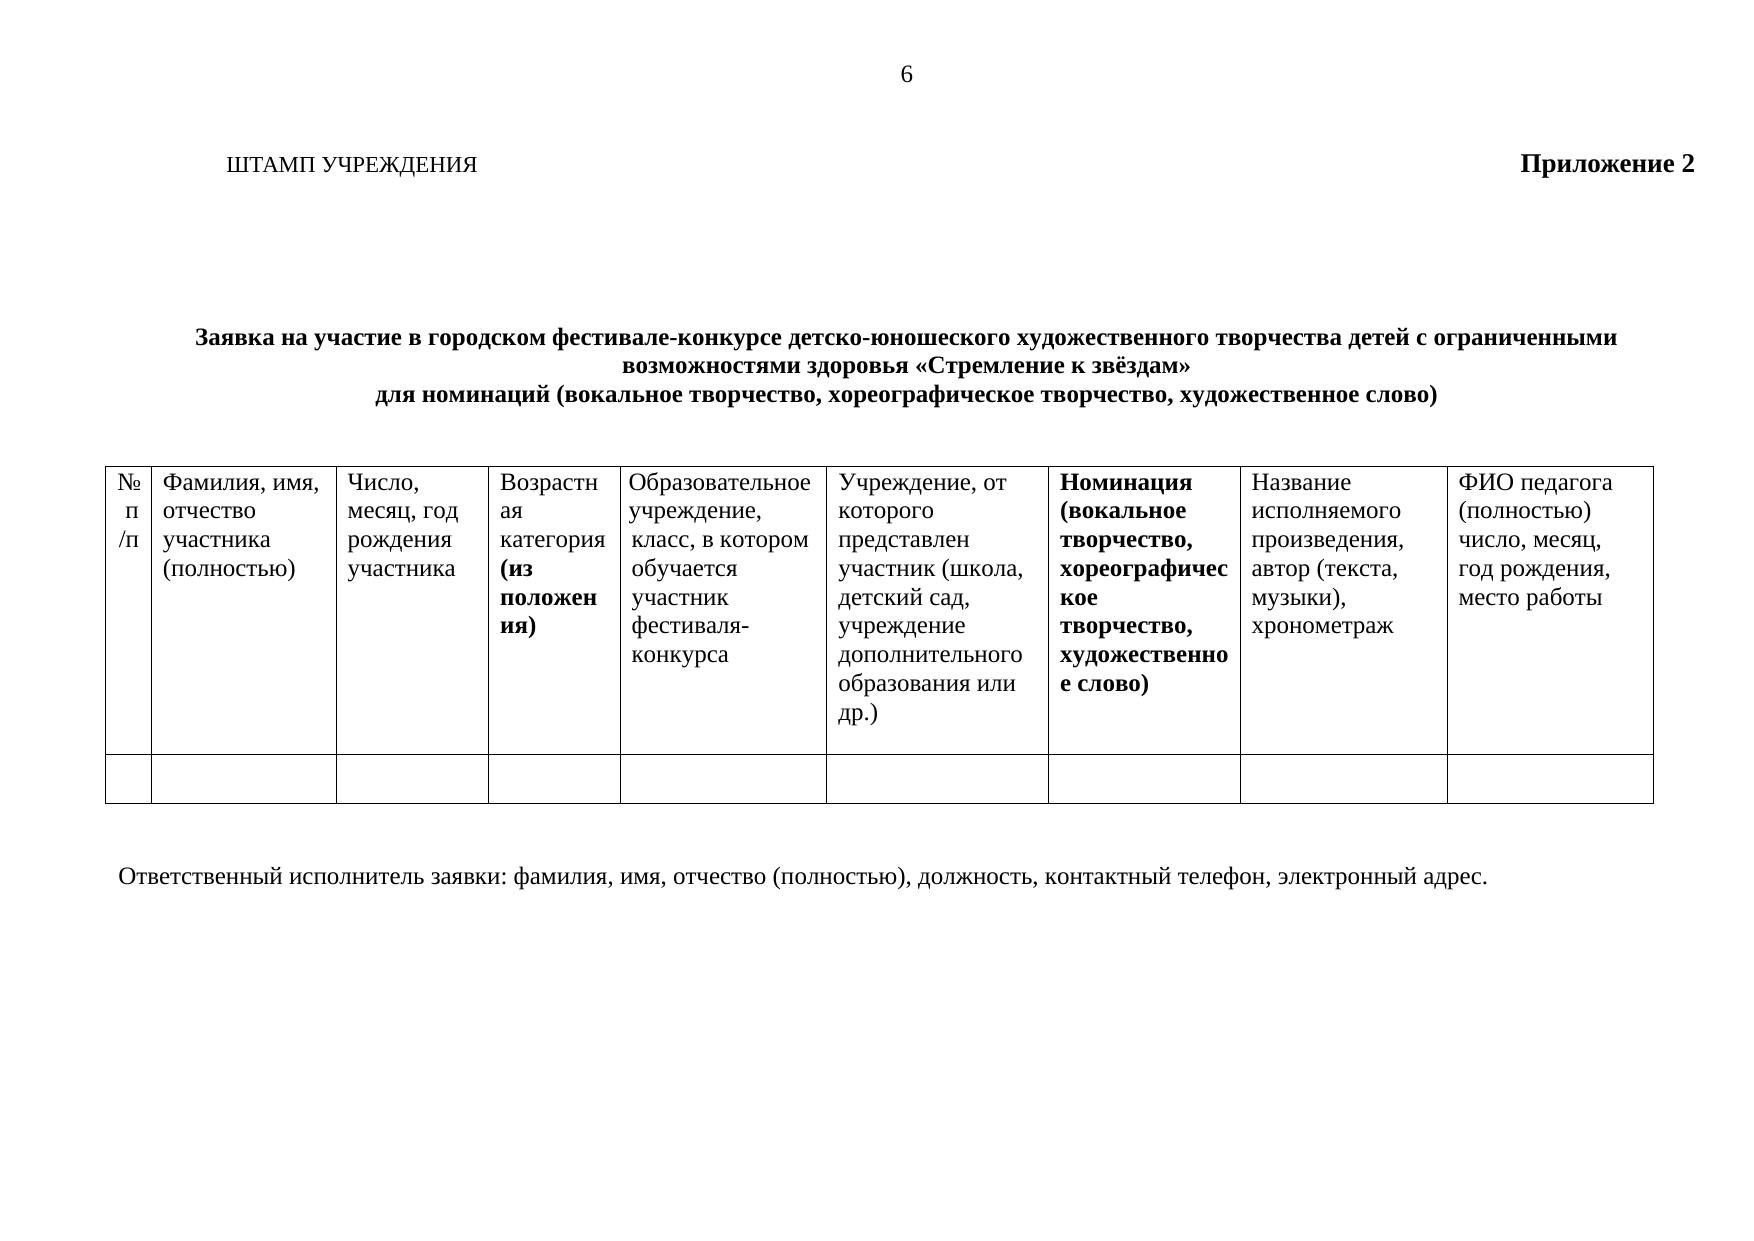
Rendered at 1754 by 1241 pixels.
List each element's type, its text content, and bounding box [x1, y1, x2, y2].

table_cell [337, 755, 488, 802]
table_cell [489, 755, 620, 802]
table_cell [621, 755, 826, 802]
table_header Учреждение, от которого представлен участник (школа, детский сад, учреждение дополнительного образования или др.) [827, 467, 1048, 754]
table_cell [827, 755, 1048, 802]
table_cell [152, 755, 336, 802]
text для номинаций (вокальное творчество, хореографическое творчество, художественное слово) [118, 379, 1695, 408]
table_header Название исполняемого произведения, автор (текста, музыки), хронометраж [1241, 467, 1447, 754]
table_cell [1049, 755, 1240, 802]
table_header № п/п [106, 467, 151, 754]
table_header Номинация (вокальное творчество, хореографическое творчество, художественное слово) [1049, 467, 1240, 754]
text ШТАМП УЧРЕЖДЕНИЯ Приложение 2 [118, 147, 1695, 178]
table_header ФИО педагога (полностью) число, месяц, год рождения, место работы [1448, 467, 1653, 754]
table_header Число, месяц, год рождения участника [337, 467, 488, 754]
text Ответственный исполнитель заявки: фамилия, имя, отчество (полностью), должность, контактный телефон, электронный адрес. [118, 861, 1695, 890]
table_header Фамилия, имя, отчество участника (полностью) [152, 467, 336, 754]
table_cell [1448, 755, 1653, 802]
table_header Образовательное учреждение, класс, в котором обучается участник фестиваля-конкурса [621, 467, 826, 754]
table_cell [1241, 755, 1447, 802]
table_header Возрастная категория (из положения) [489, 467, 620, 754]
text Заявка на участие в городском фестивале-конкурсе детско-юношеского художественного творчества детей с ограниченными возможностями здоровья «Стремление к звёздам» [118, 322, 1695, 379]
table_cell [106, 755, 151, 802]
